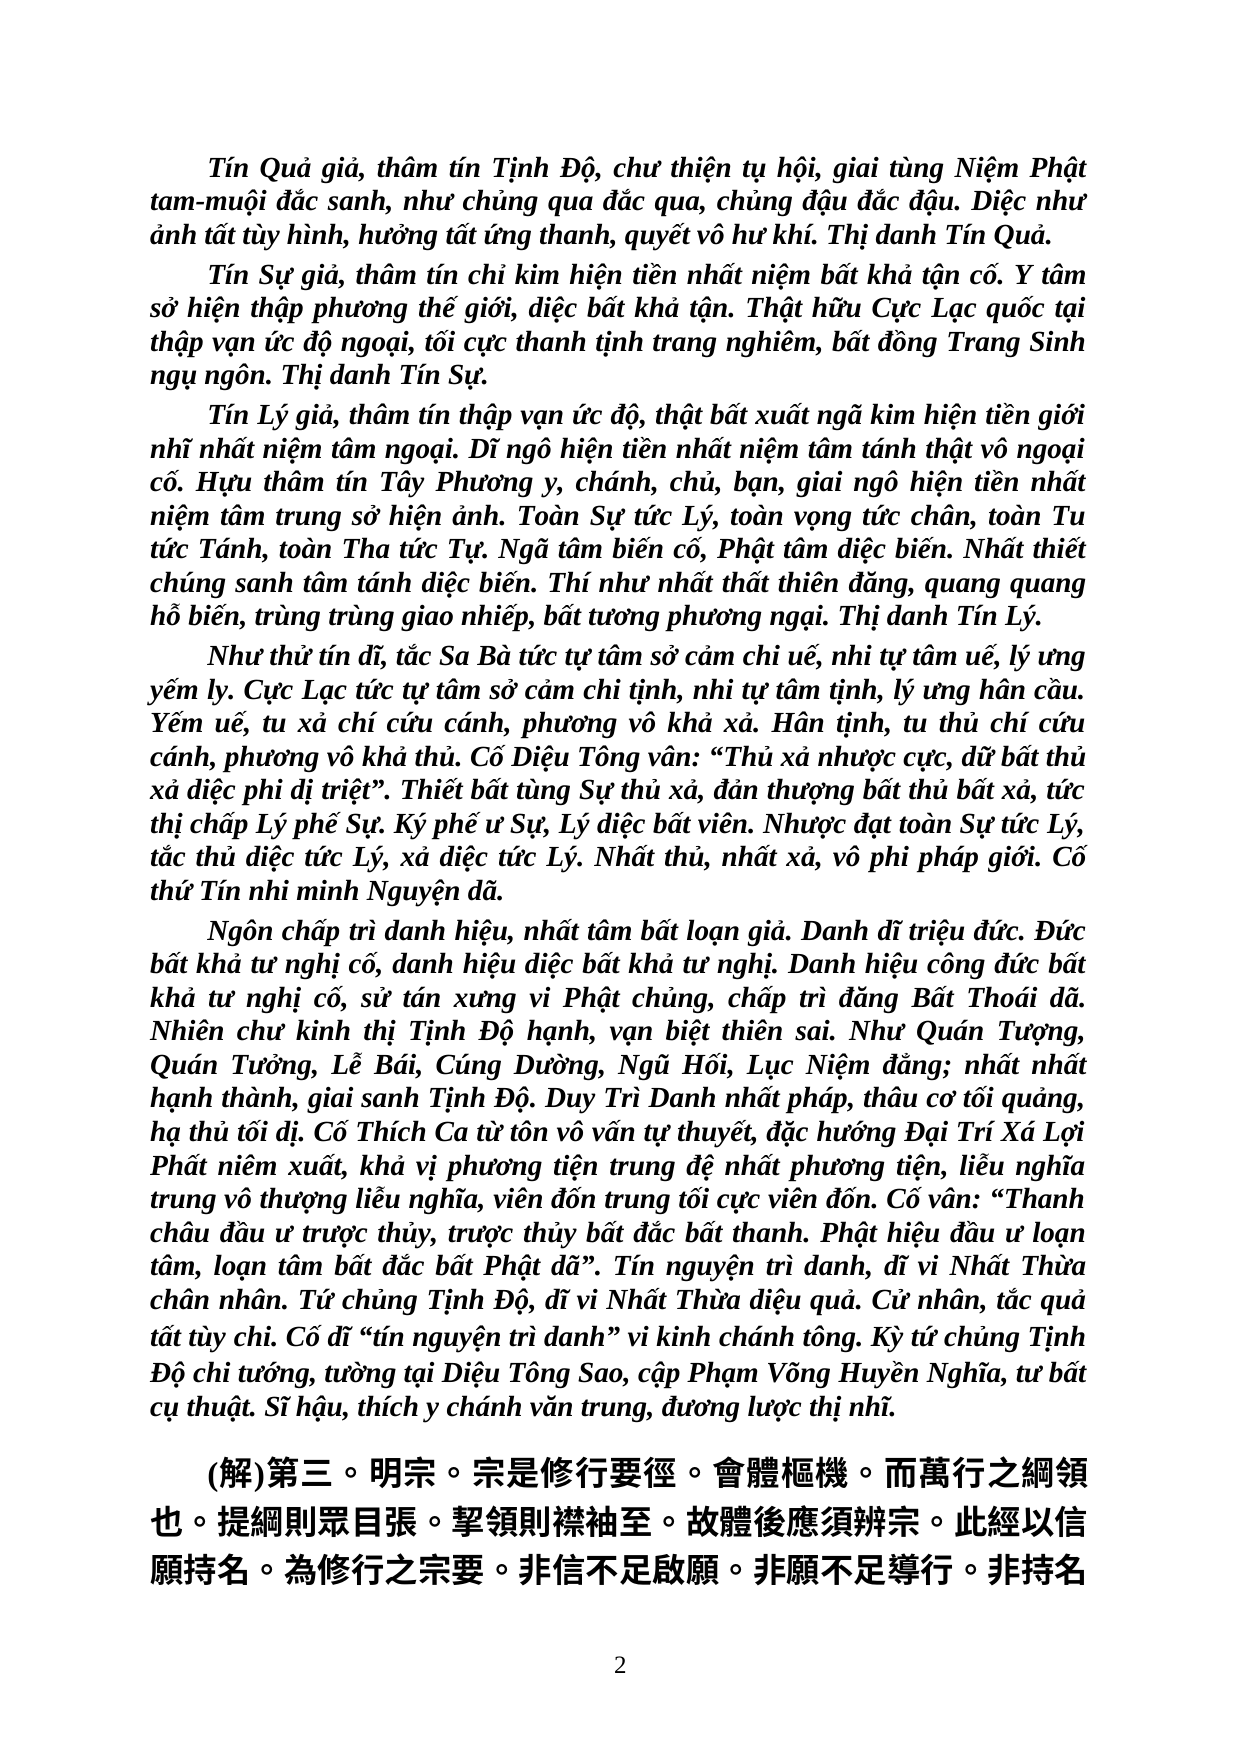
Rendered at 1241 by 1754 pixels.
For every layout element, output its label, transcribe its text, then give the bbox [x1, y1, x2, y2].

text Tín Sự giả, thâm tín chỉ kim hiện tiền nhất niệm bất khả tận cố. Y tâm sở hiện thập phương thế giới, diệc bất khả tận. Thật hữu Cực Lạc quốc tại thập vạn ức độ ngoại, tối cực thanh tịnh trang nghiêm, bất đồng Trang Sinh ngụ ngôn. Thị danh Tín Sự. [150, 257, 1090, 391]
text Tín Quả giả, thâm tín Tịnh Độ, chư thiện tụ hội, giai tùng Niệm Phật tam-muội đắc sanh, như chủng qua đắc qua, chủng đậu đắc đậu. Diệc như ảnh tất tùy hình, hưởng tất ứng thanh, quyết vô hư khí. Thị danh Tín Quả. [150, 150, 1090, 251]
text Tín Lý giả, thâm tín thập vạn ức độ, thật bất xuất ngã kim hiện tiền giới nhĩ nhất niệm tâm ngoại. Dĩ ngô hiện tiền nhất niệm tâm tánh thật vô ngoại cố. Hựu thâm tín Tây Phương y, chánh, chủ, bạn, giai ngô hiện tiền nhất niệm tâm trung sở hiện ảnh. Toàn Sự tức Lý, toàn vọng tức chân, toàn Tu tức Tánh, toàn Tha tức Tự. Ngã tâm biến cố, Phật tâm diệc biến. Nhất thiết chúng sanh tâm tánh diệc biến. Thí như nhất thất thiên đăng, quang quang hỗ biến, trùng trùng giao nhiếp, bất tương phương ngại. Thị danh Tín Lý. [150, 397, 1090, 632]
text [150, 1447, 1090, 1592]
text Như thử tín dĩ, tắc Sa Bà tức tự tâm sở cảm chi uế, nhi tự tâm uế, lý ưng yếm ly. Cực Lạc tức tự tâm sở cảm chi tịnh, nhi tự tâm tịnh, lý ưng hân cầu. Yếm uế, tu xả chí cứu cánh, phương vô khả xả. Hân tịnh, tu thủ chí cứu cánh, phương vô khả thủ. Cố Diệu Tông vân: “Thủ xả nhược cực, dữ bất thủ xả diệc phi dị triệt”. Thiết bất tùng Sự thủ xả, đản thượng bất thủ bất xả, tức thị chấp Lý phế Sự. Ký phế ư Sự, Lý diệc bất viên. Nhược đạt toàn Sự tức Lý, tắc thủ diệc tức Lý, xả diệc tức Lý. Nhất thủ, nhất xả, vô phi pháp giới. Cố thứ Tín nhi minh Nguyện dã. [150, 638, 1090, 907]
text Ngôn chấp trì danh hiệu, nhất tâm bất loạn giả. Danh dĩ triệu đức. Đức bất khả tư nghị cố, danh hiệu diệc bất khả tư nghị. Danh hiệu công đức bất khả tư nghị cố, sử tán xưng vi Phật chủng, chấp trì đăng Bất Thoái dã. Nhiên chư kinh thị Tịnh Độ hạnh, vạn biệt thiên sai. Như Quán Tượng, Quán Tưởng, Lễ Bái, Cúng Dường, Ngũ Hối, Lục Niệm đẳng; nhất nhất hạnh thành, giai sanh Tịnh Độ. Duy Trì Danh nhất pháp, thâu cơ tối quảng, hạ thủ tối dị. Cố Thích Ca từ tôn vô vấn tự thuyết, đặc hướng Đại Trí Xá Lợi Phất niêm xuất, khả vị phương tiện trung đệ nhất phương tiện, liễu nghĩa trung vô thượng liễu nghĩa, viên đốn trung tối cực viên đốn. Cố vân: “Thanh châu đầu ư trược thủy, trược thủy bất đắc bất thanh. Phật hiệu đầu ư loạn tâm, loạn tâm bất đắc bất Phật dã”. Tín nguyện trì danh, dĩ vi Nhất Thừa chân nhân. Tứ chủng Tịnh Độ, dĩ vi Nhất Thừa diệu quả. Cử nhân, tắc quả tất tùy chi. Cố dĩ “tín nguyện trì danh” vi kinh chánh tông. Kỳ tứ chủng Tịnh Độ chi tướng, tường tại Diệu Tông Sao, cập Phạm Võng Huyền Nghĩa, tư bất cụ thuật. Sĩ hậu, thích y chánh văn trung, đương lược thị nhĩ. [150, 913, 1090, 1422]
